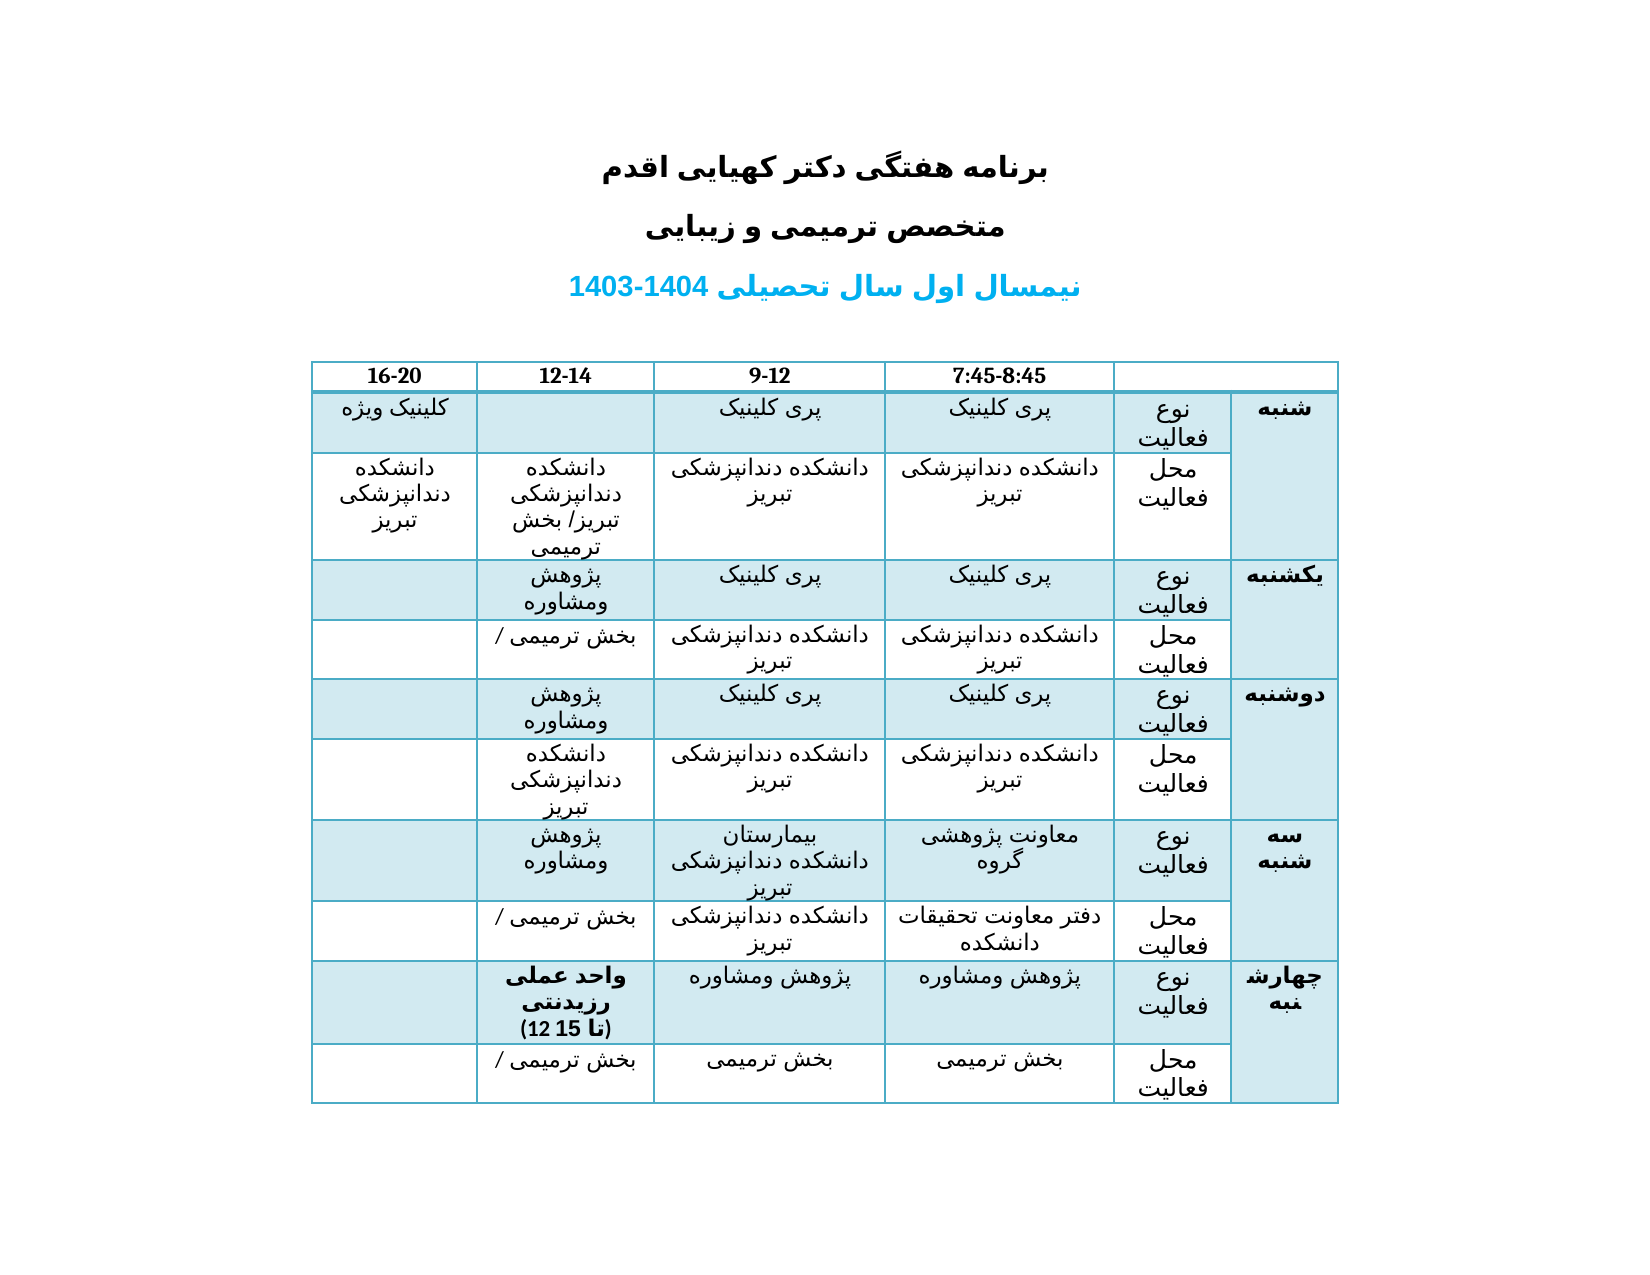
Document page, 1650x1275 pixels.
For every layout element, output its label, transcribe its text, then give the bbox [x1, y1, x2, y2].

table_header 16-20 [313, 363, 476, 389]
table_header 12-14 [478, 363, 653, 389]
table_cell / بخش ترمیمی [478, 621, 653, 678]
table_cell محل فعالیت [1115, 1045, 1230, 1102]
table_cell / بخش ترمیمی [478, 902, 653, 960]
table_cell پری کلینیک [886, 394, 1113, 452]
table_cell دانشکده دندانپزشکی تبریز [886, 454, 1113, 559]
table_cell سه شنبه [1232, 821, 1337, 960]
table_cell پژوهش ومشاوره [478, 680, 653, 738]
table_cell دوشنبه [1232, 680, 1337, 819]
table_cell کلینیک ویژه [313, 394, 476, 452]
text برنامه هفتگی دکتر کهیایی اقدم [150, 150, 1500, 183]
table_cell دانشکده دندانپزشکی تبریز [313, 454, 476, 559]
table_cell دانشکده دندانپزشکی تبریز [655, 621, 884, 678]
table_cell پری کلینیک [886, 561, 1113, 619]
text نیمسال اول سال تحصیلی 1404-1403 [150, 269, 1500, 302]
table_cell دانشکده دندانپزشکی تبریز [478, 740, 653, 819]
table_header 7:45-8:45 [886, 363, 1113, 389]
table_cell [313, 680, 476, 738]
table_cell نوع فعالیت [1115, 394, 1230, 452]
table_cell پری کلینیک [655, 561, 884, 619]
table_cell واحد عملی رزیدنتی (12 تا 15) [478, 962, 653, 1043]
table_cell بخش ترمیمی [886, 1045, 1113, 1102]
table_cell محل فعالیت [1115, 740, 1230, 819]
table_cell [313, 902, 476, 960]
table_cell چهارشنبه [1232, 962, 1337, 1102]
table_cell پژوهش ومشاوره [478, 561, 653, 619]
table_cell [313, 740, 476, 819]
table_cell دانشکده دندانپزشکی تبریز/ بخش ترمیمی [478, 454, 653, 559]
table_cell دانشکده دندانپزشکی تبریز [886, 740, 1113, 819]
table_cell دانشکده دندانپزشکی تبریز [655, 454, 884, 559]
table_cell پری کلینیک [655, 680, 884, 738]
table_cell [313, 621, 476, 678]
table_cell / بخش ترمیمی [478, 1045, 653, 1102]
table_cell شنبه [1232, 394, 1337, 559]
table_cell نوع فعالیت [1115, 680, 1230, 738]
table_cell نوع فعالیت [1115, 821, 1230, 900]
table_cell محل فعالیت [1115, 454, 1230, 559]
table_cell دانشکده دندانپزشکی تبریز [655, 740, 884, 819]
table_cell پری کلینیک [655, 394, 884, 452]
table_cell پژوهش ومشاوره [478, 821, 653, 900]
table_cell [313, 821, 476, 900]
table_cell پژوهش ومشاوره [655, 962, 884, 1043]
table_cell نوع فعالیت [1115, 962, 1230, 1043]
table_cell پژوهش ومشاوره [886, 962, 1113, 1043]
table_cell محل فعالیت [1115, 621, 1230, 678]
table_cell معاونت پژوهشی گروه [886, 821, 1113, 900]
table_cell دانشکده دندانپزشکی تبریز [655, 902, 884, 960]
table_cell دفتر معاونت تحقیقات دانشکده [886, 902, 1113, 960]
table_cell نوع فعالیت [1115, 561, 1230, 619]
table_cell [313, 962, 476, 1043]
table_cell [313, 561, 476, 619]
table_header [1115, 363, 1337, 389]
text متخصص ترمیمی و زیبایی [150, 209, 1500, 243]
table_cell بخش ترمیمی [655, 1045, 884, 1102]
table_cell [478, 394, 653, 452]
table_cell یکشنبه [1232, 561, 1337, 678]
table_cell بیمارستان دانشکده دندانپزشکی تبریز [655, 821, 884, 900]
table_cell محل فعالیت [1115, 902, 1230, 960]
table_cell [313, 1045, 476, 1102]
table_header 9-12 [655, 363, 884, 389]
table_cell دانشکده دندانپزشکی تبریز [886, 621, 1113, 678]
table_cell پری کلینیک [886, 680, 1113, 738]
